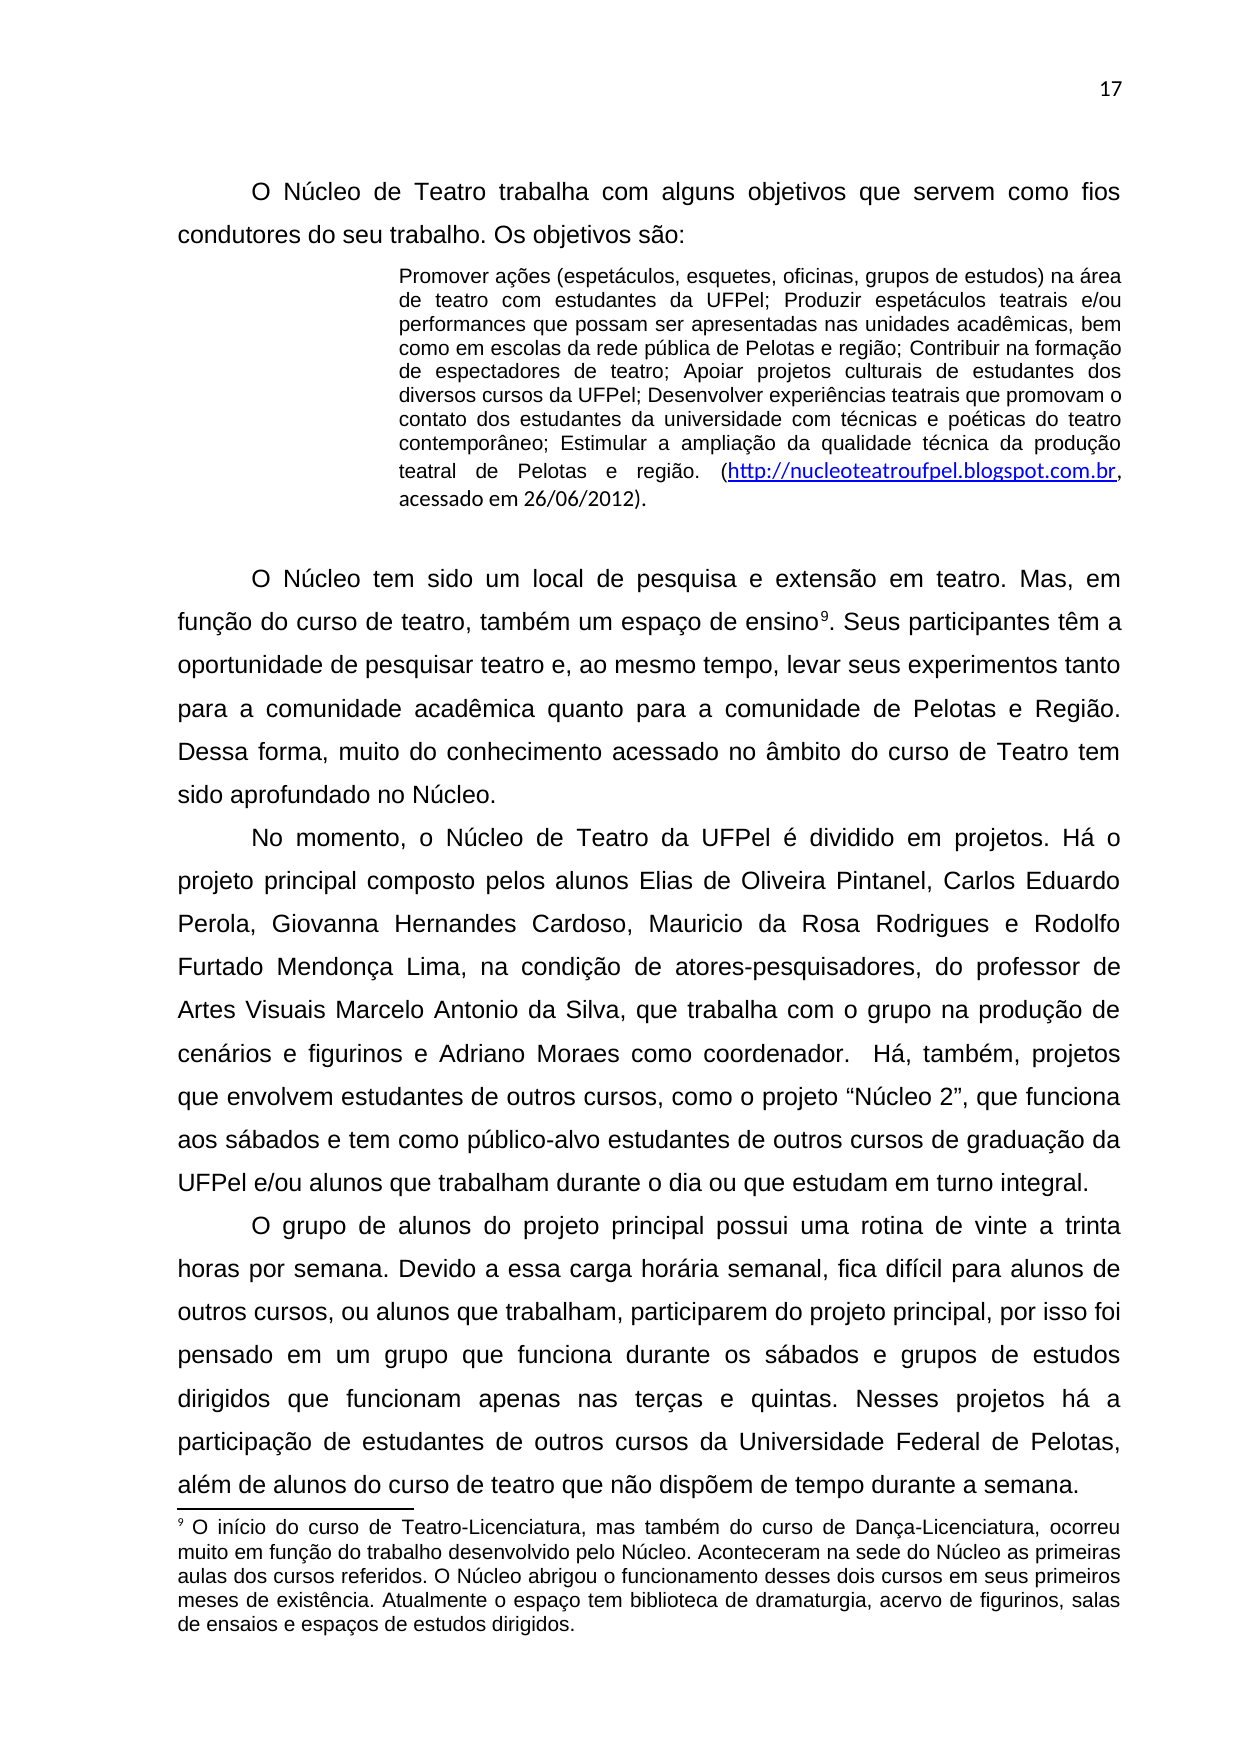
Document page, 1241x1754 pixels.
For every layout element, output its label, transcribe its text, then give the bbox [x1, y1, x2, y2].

text O grupo de alunos do projeto principal possui uma rotina de vinte a trinta horas por semana. Devido a essa carga horária semanal, fica difícil para alunos de outros cursos, ou alunos que trabalham, participarem do projeto principal, por isso foi pensado em um grupo que funciona durante os sábados e grupos de estudos dirigidos que funcionam apenas nas terças e quintas. Nesses projetos há a participação de estudantes de outros cursos da Universidade Federal de Pelotas, além de alunos do curso de teatro que não dispõem de tempo durante a semana. [177, 1211, 1122, 1499]
text No momento, o Núcleo de Teatro da UFPel é dividido em projetos. Há o projeto principal composto pelos alunos Elias de Oliveira Pintanel, Carlos Eduardo Perola, Giovanna Hernandes Cardoso, Mauricio da Rosa Rodrigues e Rodolfo Furtado Mendonça Lima, na condição de atores-pesquisadores, do professor de Artes Visuais Marcelo Antonio da Silva, que trabalha com o grupo na produção de cenários e figurinos e Adriano Moraes como coordenador. Há, também, projetos que envolvem estudantes de outros cursos, como o projeto “Núcleo 2”, que funciona aos sábados e tem como público-alvo estudantes de outros cursos de graduação da UFPel e/ou alunos que trabalham durante o dia ou que estudam em turno integral. [177, 823, 1122, 1197]
text Promover ações (espetáculos, esquetes, oficinas, grupos de estudos) na área de teatro com estudantes da UFPel; Produzir espetáculos teatrais e/ou performances que possam ser apresentadas nas unidades acadêmicas, bem como em escolas da rede pública de Pelotas e região; Contribuir na formação de espectadores de teatro; Apoiar projetos culturais de estudantes dos diversos cursos da UFPel; Desenvolver experiências teatrais que promovam o contato dos estudantes da universidade com técnicas e poéticas do teatro contemporâneo; Estimular a ampliação da qualidade técnica da produção teatral de Pelotas e região. (http://nucleoteatroufpel.blogspot.com.br, acessado em 26/06/2012). [398, 263, 1122, 512]
text O Núcleo tem sido um local de pesquisa e extensão em teatro. Mas, em função do curso de teatro, também um espaço de ensino. Seus participantes têm a oportunidade de pesquisar teatro e, ao mesmo tempo, levar seus experimentos tanto para a comunidade acadêmica quanto para a comunidade de Pelotas e Região. Dessa forma, muito do conhecimento acessado no âmbito do curso de Teatro tem sido aprofundado no Núcleo. [177, 564, 1122, 809]
text O Núcleo de Teatro trabalha com alguns objetivos que servem como fios condutores do seu trabalho. Os objetivos são: [177, 177, 1122, 249]
